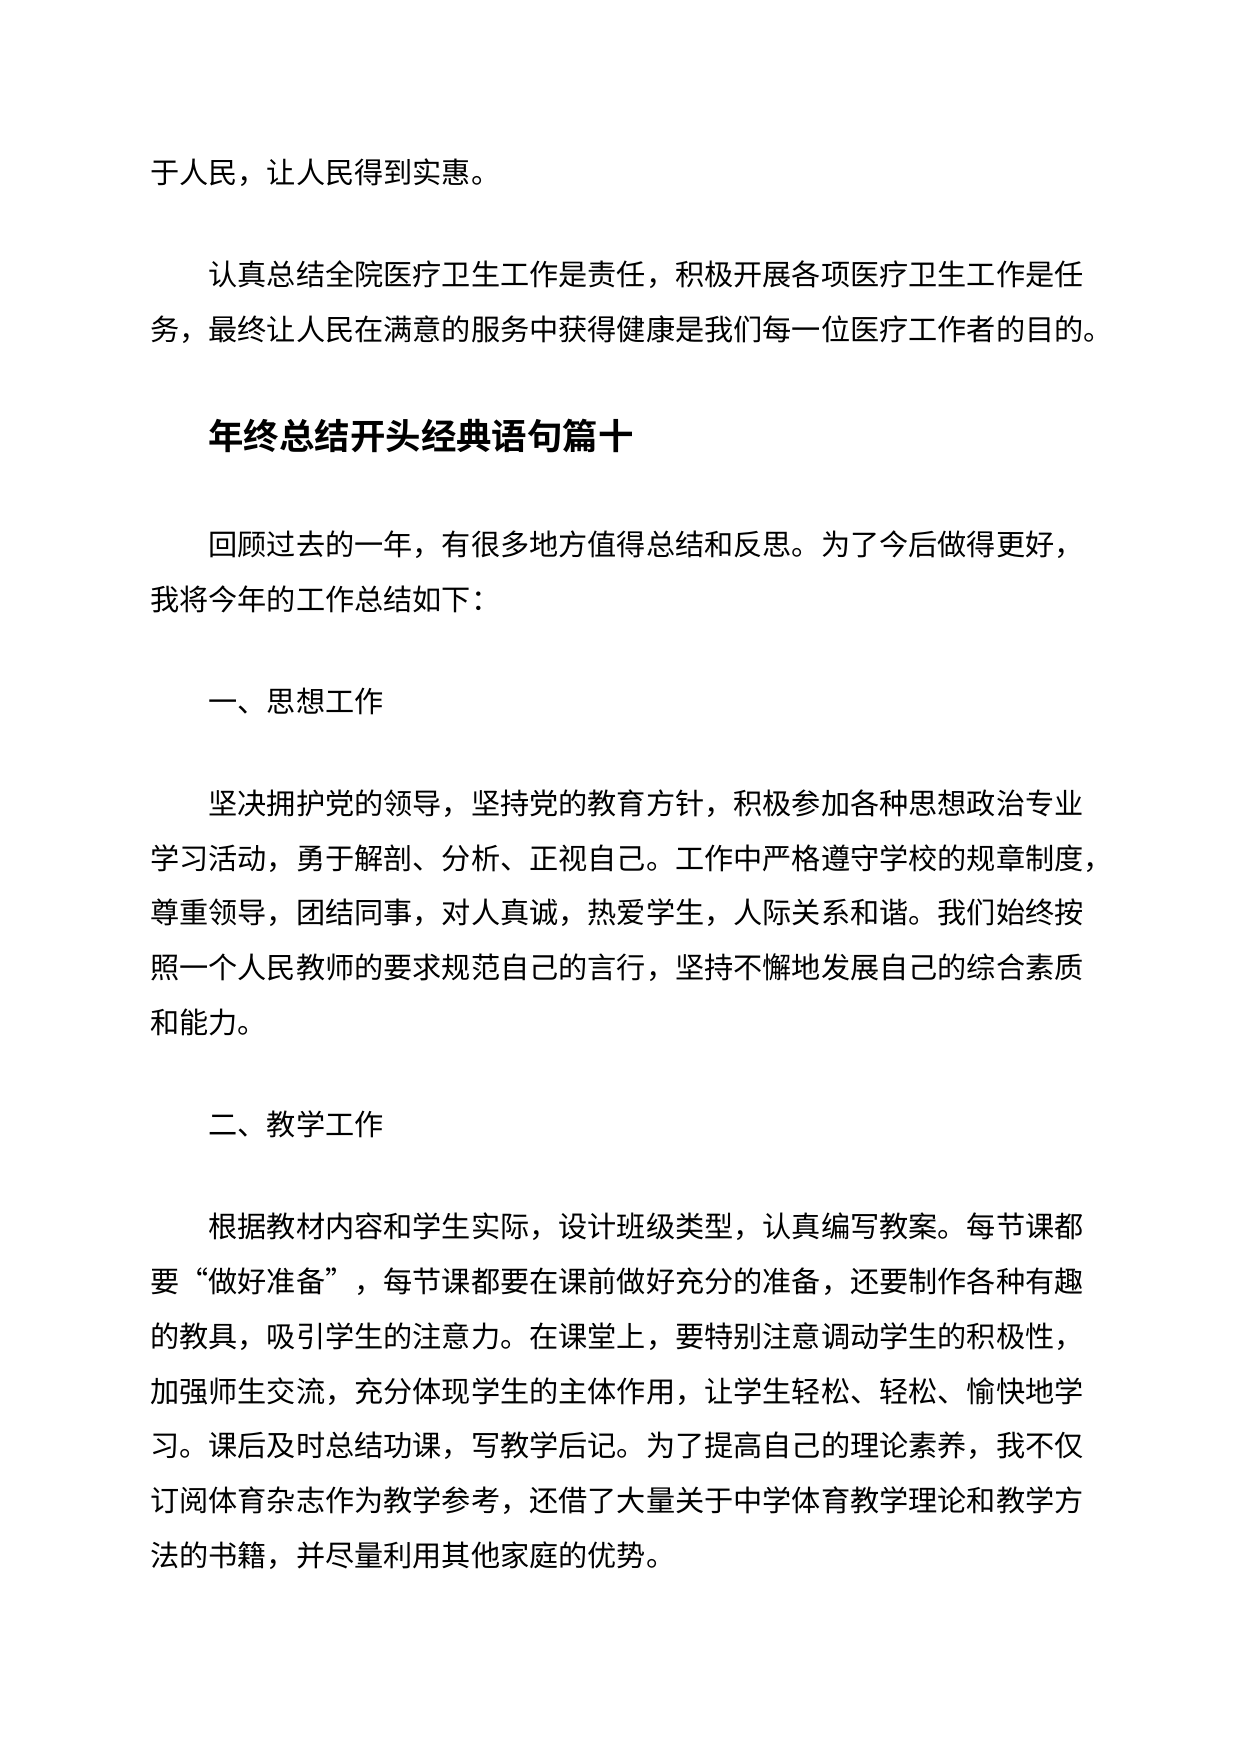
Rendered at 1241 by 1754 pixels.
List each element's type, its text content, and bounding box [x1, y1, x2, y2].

text 坚决拥护党的领导，坚持党的教育方针，积极参加各种思想政治专业学习活动，勇于解剖、分析、正视自己。工作中严格遵守学校的规章制度，尊重领导，团结同事，对人真诚，热爱学生，人际关系和谐。我们始终按照一个人民教师的要求规范自己的言行，坚持不懈地发展自己的综合素质和能力。 [150, 780, 1090, 1042]
text 认真总结全院医疗卫生工作是责任，积极开展各项医疗卫生工作是任务，最终让人民在满意的服务中获得健康是我们每一位医疗工作者的目的。 [150, 252, 1090, 349]
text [150, 150, 1090, 192]
text 二、教学工作 [150, 1102, 1090, 1144]
text 根据教材内容和学生实际，设计班级类型，认真编写教案。每节课都要“做好准备”，每节课都要在课前做好充分的准备，还要制作各种有趣的教具，吸引学生的注意力。在课堂上，要特别注意调动学生的积极性，加强师生交流，充分体现学生的主体作用，让学生轻松、轻松、愉快地学习。课后及时总结功课，写教学后记。为了提高自己的理论素养，我不仅订阅体育杂志作为教学参考，还借了大量关于中学体育教学理论和教学方法的书籍，并尽量利用其他家庭的优势。 [150, 1203, 1090, 1575]
text 一、思想工作 [150, 678, 1090, 721]
text 年终总结开头经典语句篇十 [150, 408, 1090, 460]
text 回顾过去的一年，有很多地方值得总结和反思。为了今后做得更好，我将今年的工作总结如下： [150, 522, 1090, 619]
